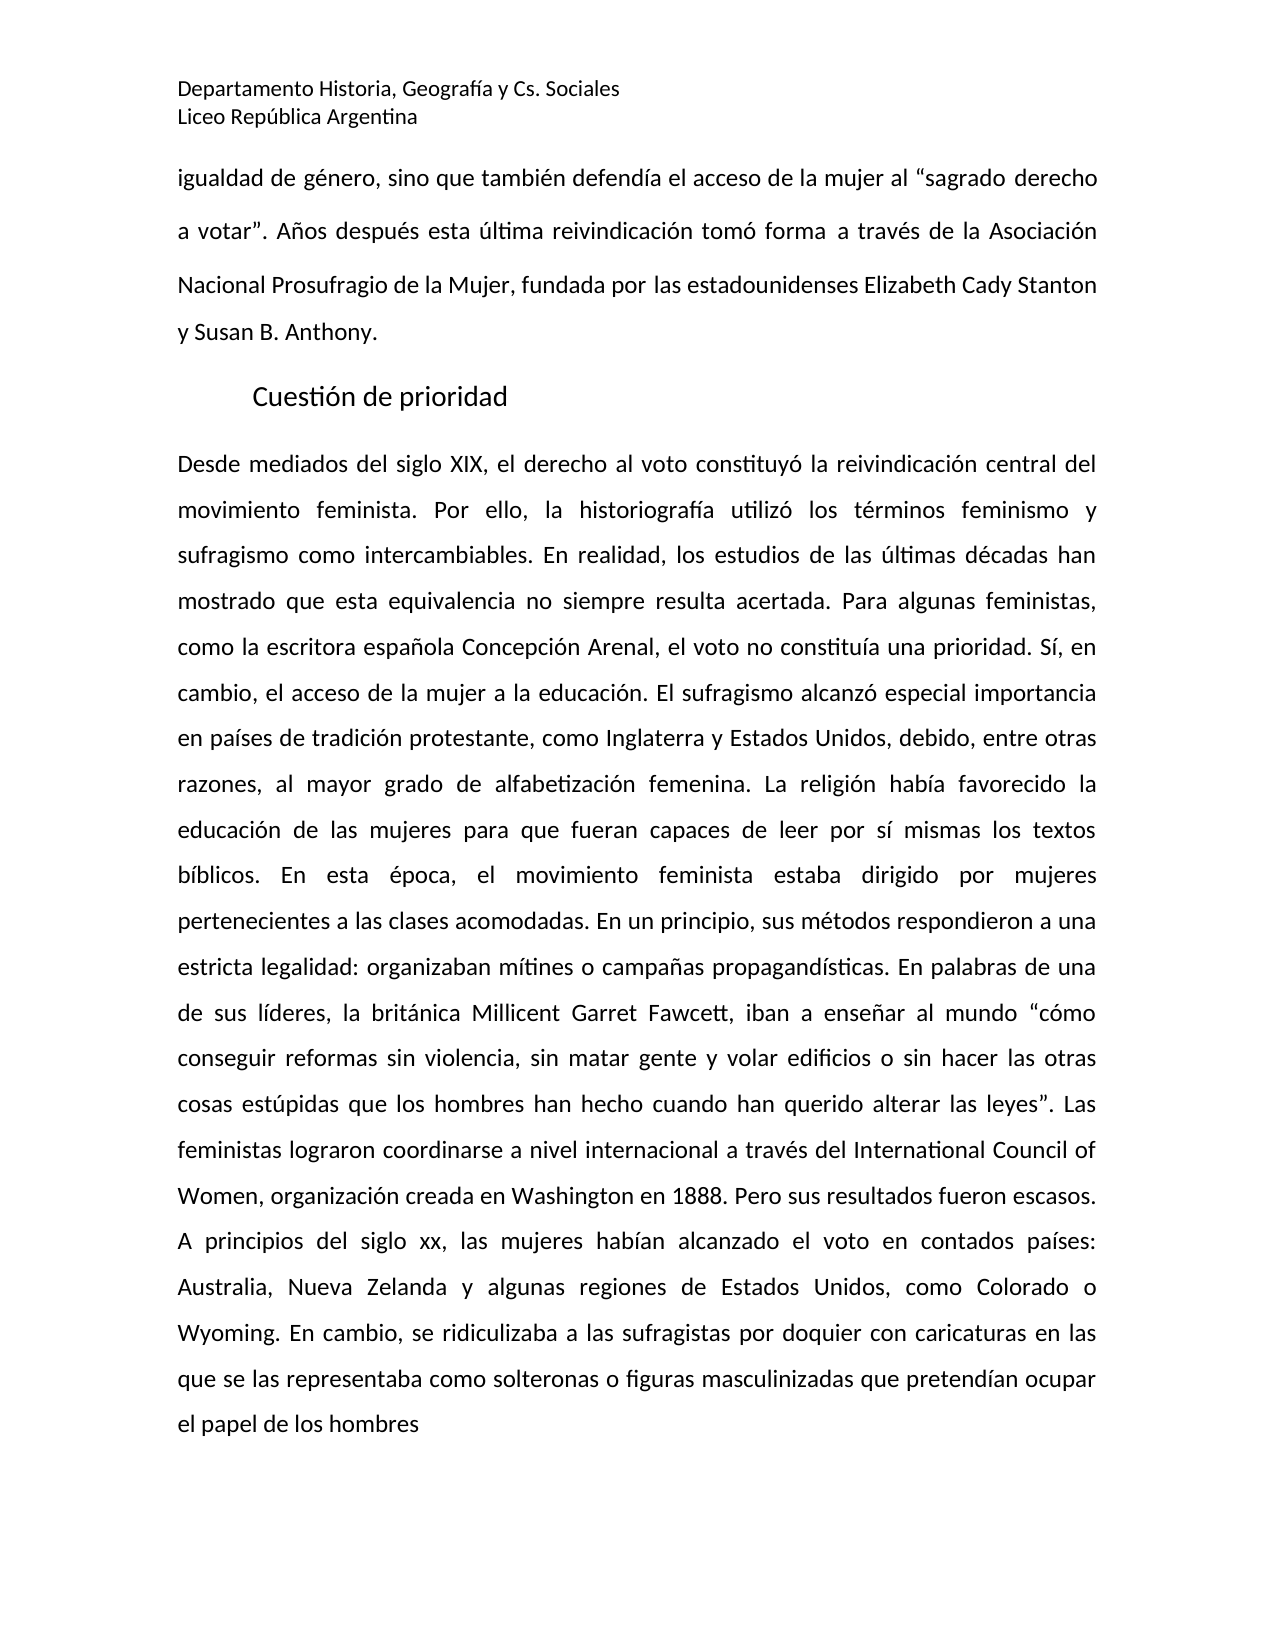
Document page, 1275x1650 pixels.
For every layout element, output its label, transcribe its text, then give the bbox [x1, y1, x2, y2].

text Desde mediados del siglo XIX, el derecho al voto constituyó la reivindicación central del movimiento feminista. Por ello, la historiografía utilizó los términos feminismo y sufragismo como intercambiables. En realidad, los estudios de las últimas décadas han mostrado que esta equivalencia no siempre resulta acertada. Para algunas feministas, como la escritora española Concepción Arenal, el voto no constituía una prioridad. Sí, en cambio, el acceso de la mujer a la educación. El sufragismo alcanzó especial importancia en países de tradición protestante, como Inglaterra y Estados Unidos, debido, entre otras razones, al mayor grado de alfabetización femenina. La religión había favorecido la educación de las mujeres para que fueran capaces de leer por sí mismas los textos bíblicos. En esta época, el movimiento feminista estaba dirigido por mujeres pertenecientes a las clases acomodadas. En un principio, sus métodos respondieron a una estricta legalidad: organizaban mítines o campañas propagandísticas. En palabras de una de sus líderes, la británica Millicent Garret Fawcett, iban a enseñar al mundo “cómo conseguir reformas sin violencia, sin matar gente y volar edificios o sin hacer las otras cosas estúpidas que los hombres han hecho cuando han querido alterar las leyes”. Las feministas lograron coordinarse a nivel internacional a través del International Council of Women, organización creada en Washington en 1888. Pero sus resultados fueron escasos. A principios del siglo xx, las mujeres habían alcanzado el voto en contados países: Australia, Nueva Zelanda y algunas regiones de Estados Unidos, como Colorado o Wyoming. En cambio, se ridiculizaba a las sufragistas por doquier con caricaturas en las que se las representaba como solteronas o figuras masculinizadas que pretendían ocupar el papel de los hombres [177, 448, 1098, 1439]
list Cuestión de prioridad [252, 378, 1098, 414]
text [177, 158, 1098, 346]
